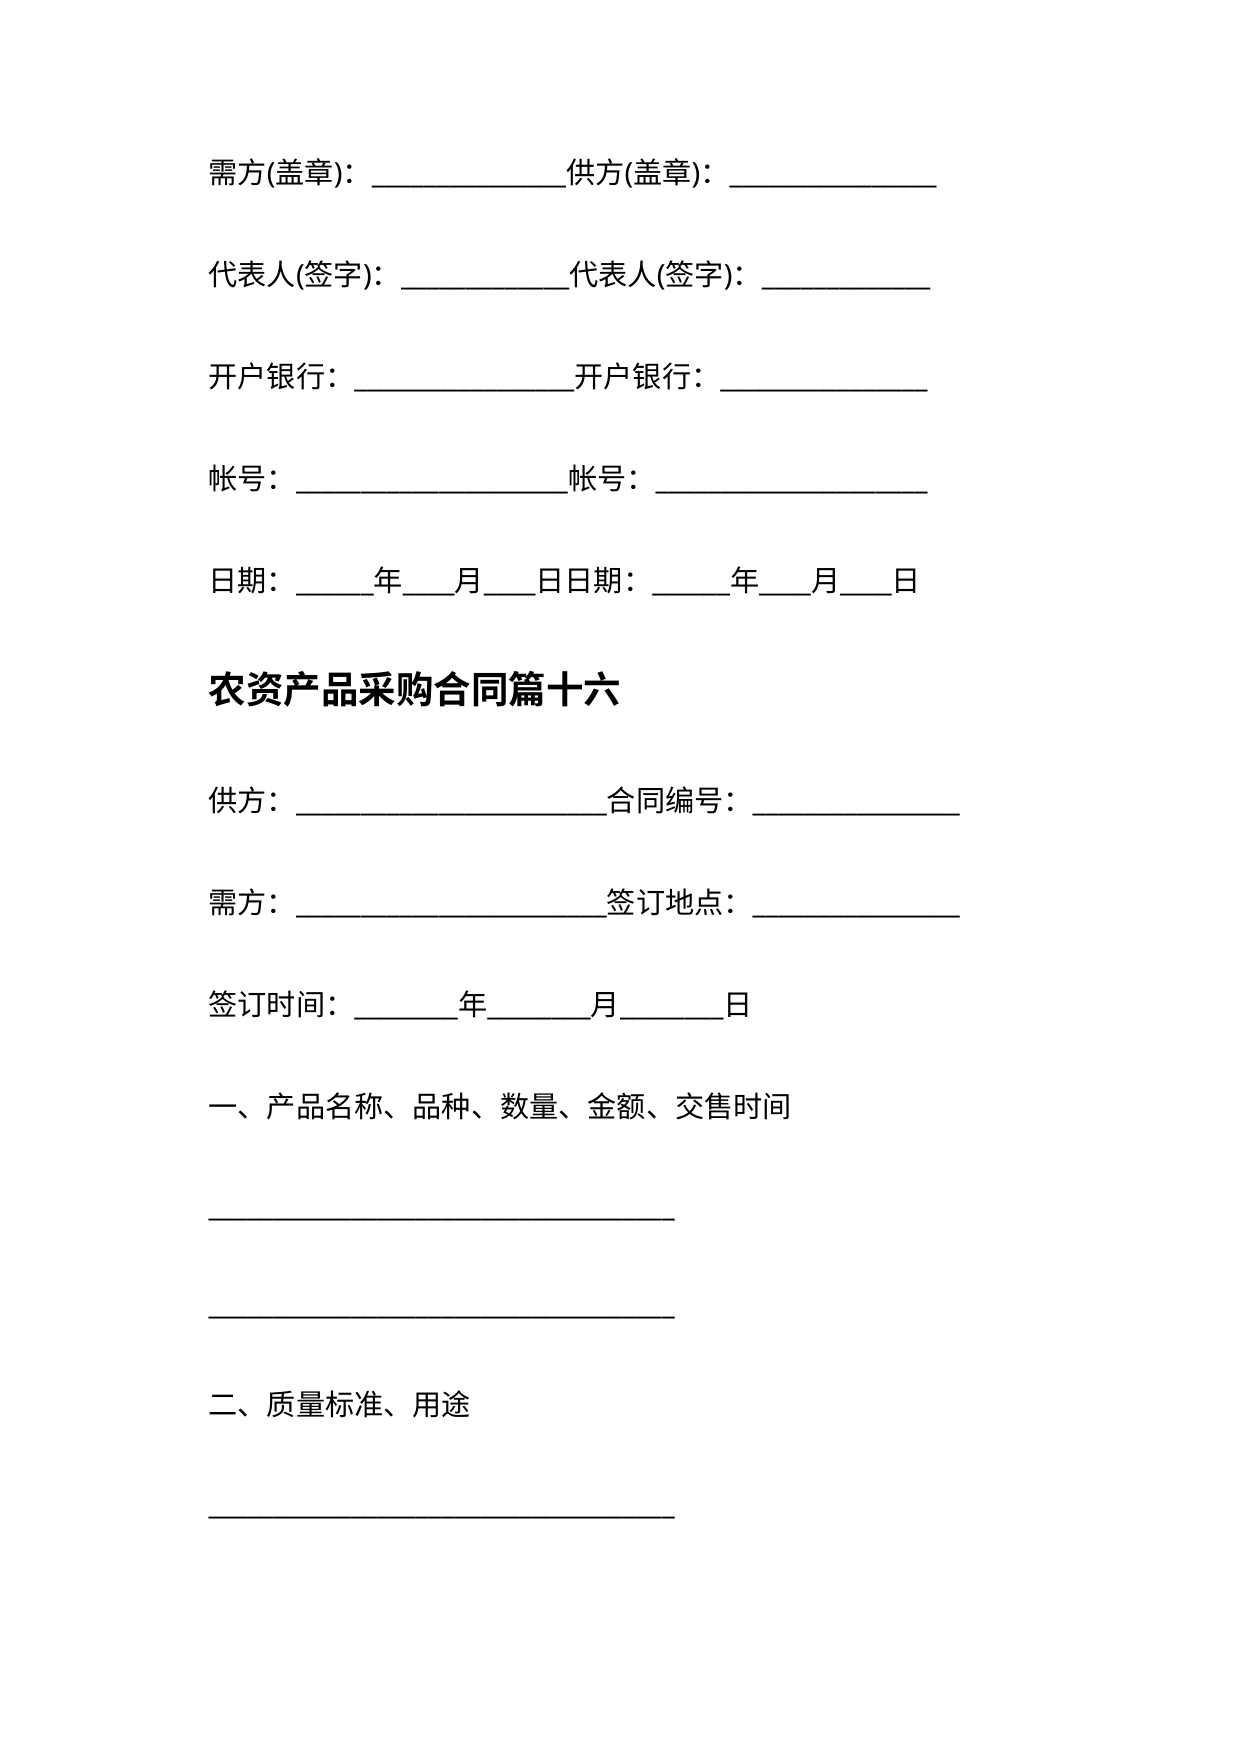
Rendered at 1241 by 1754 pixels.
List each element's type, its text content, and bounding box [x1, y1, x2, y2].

text 日期：______年____月____日日期：______年____月____日 [150, 558, 1090, 600]
text 帐号：_____________________帐号：_____________________ [150, 456, 1090, 498]
text 代表人(签字)：_____________代表人(签字)：_____________ [150, 252, 1090, 294]
text 开户银行：_________________开户银行：________________ [150, 354, 1090, 396]
text 一、产品名称、品种、数量、金额、交售时间 [150, 1083, 1090, 1126]
text 供方：________________________合同编号：________________ [150, 777, 1090, 820]
text 农资产品采购合同篇十六 [150, 660, 1090, 714]
text ____________________________________ [150, 1283, 1090, 1323]
text ____________________________________ [150, 1484, 1090, 1523]
text ____________________________________ [150, 1185, 1090, 1225]
text 签订时间：________年________月________日 [150, 981, 1090, 1024]
text 二、质量标准、用途 [150, 1382, 1090, 1424]
text 需方：________________________签订地点：________________ [150, 879, 1090, 922]
text 需方(盖章)：_______________供方(盖章)：________________ [150, 150, 1090, 192]
